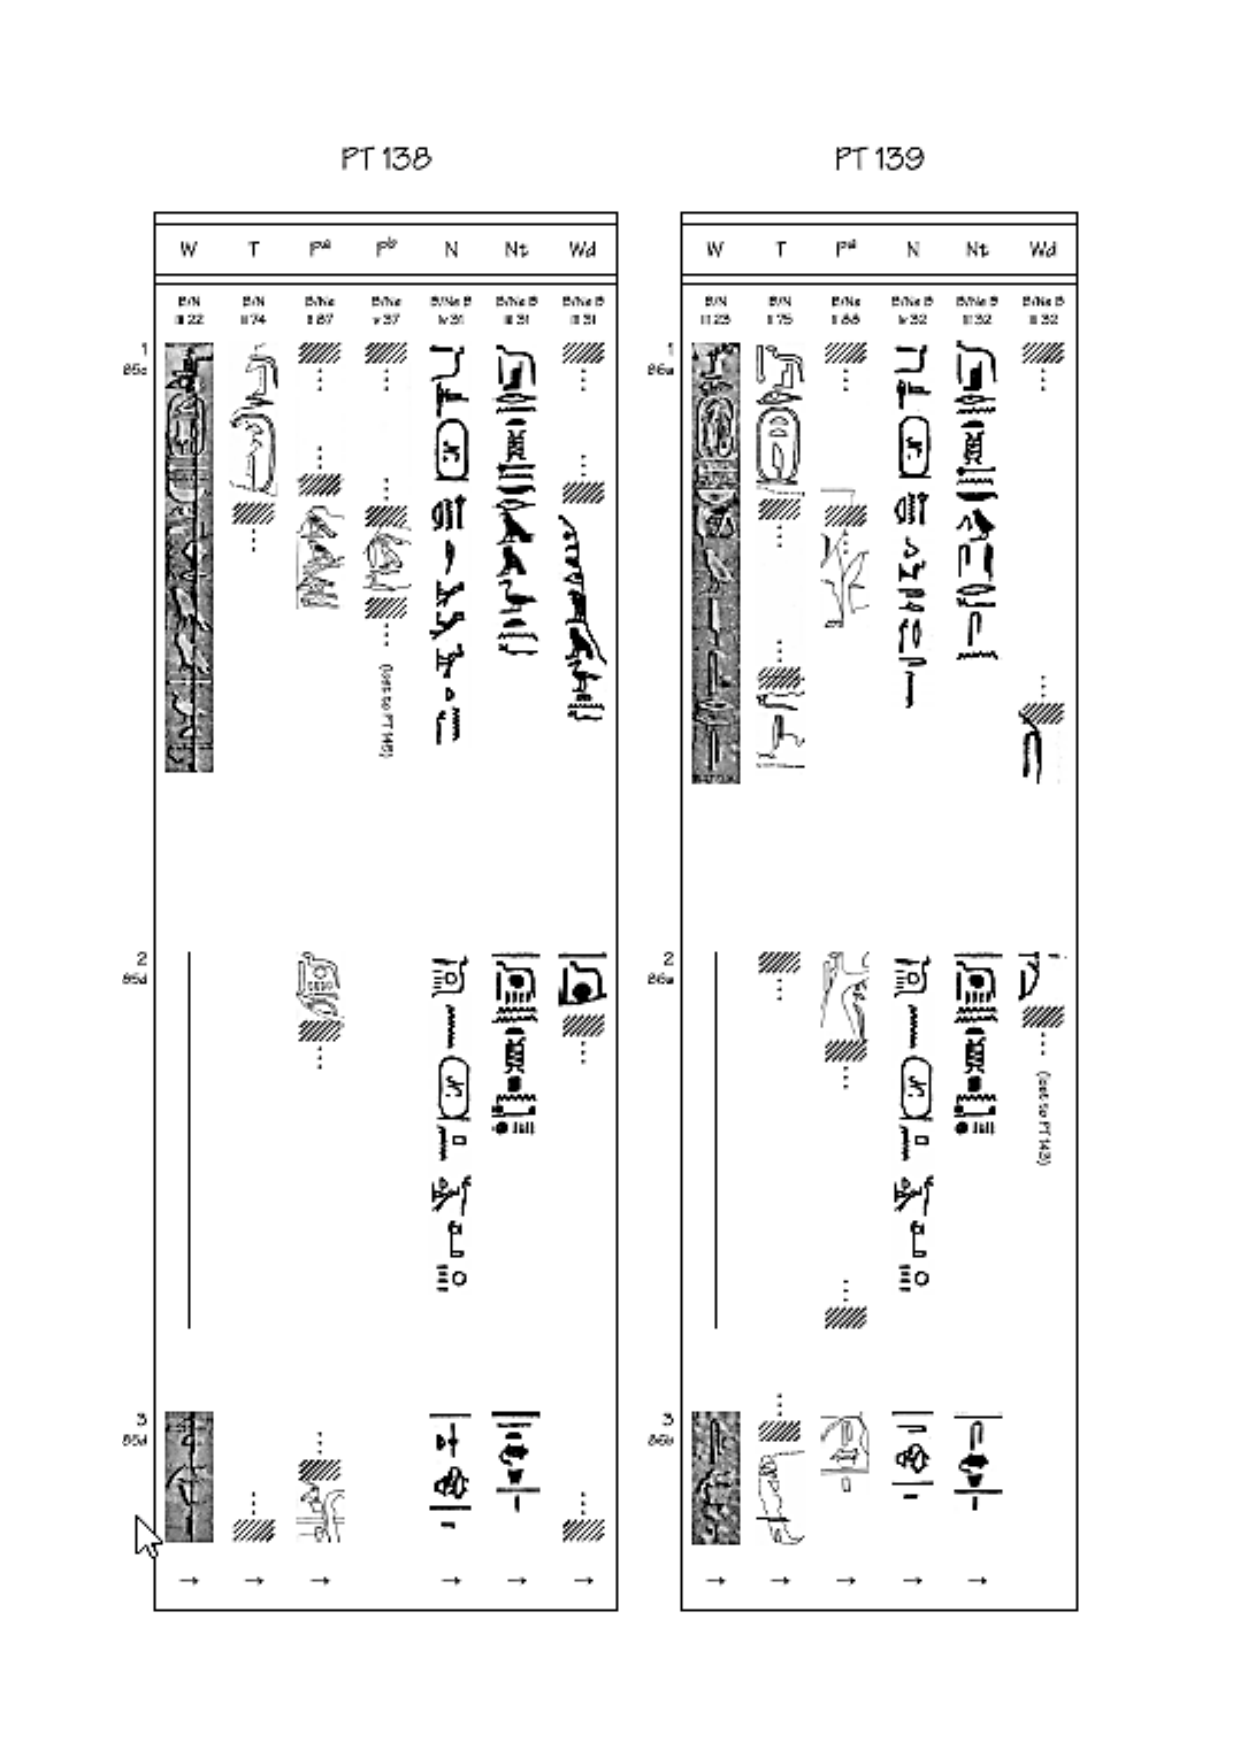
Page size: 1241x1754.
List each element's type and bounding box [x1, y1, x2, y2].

picture [122, 141, 1102, 1619]
